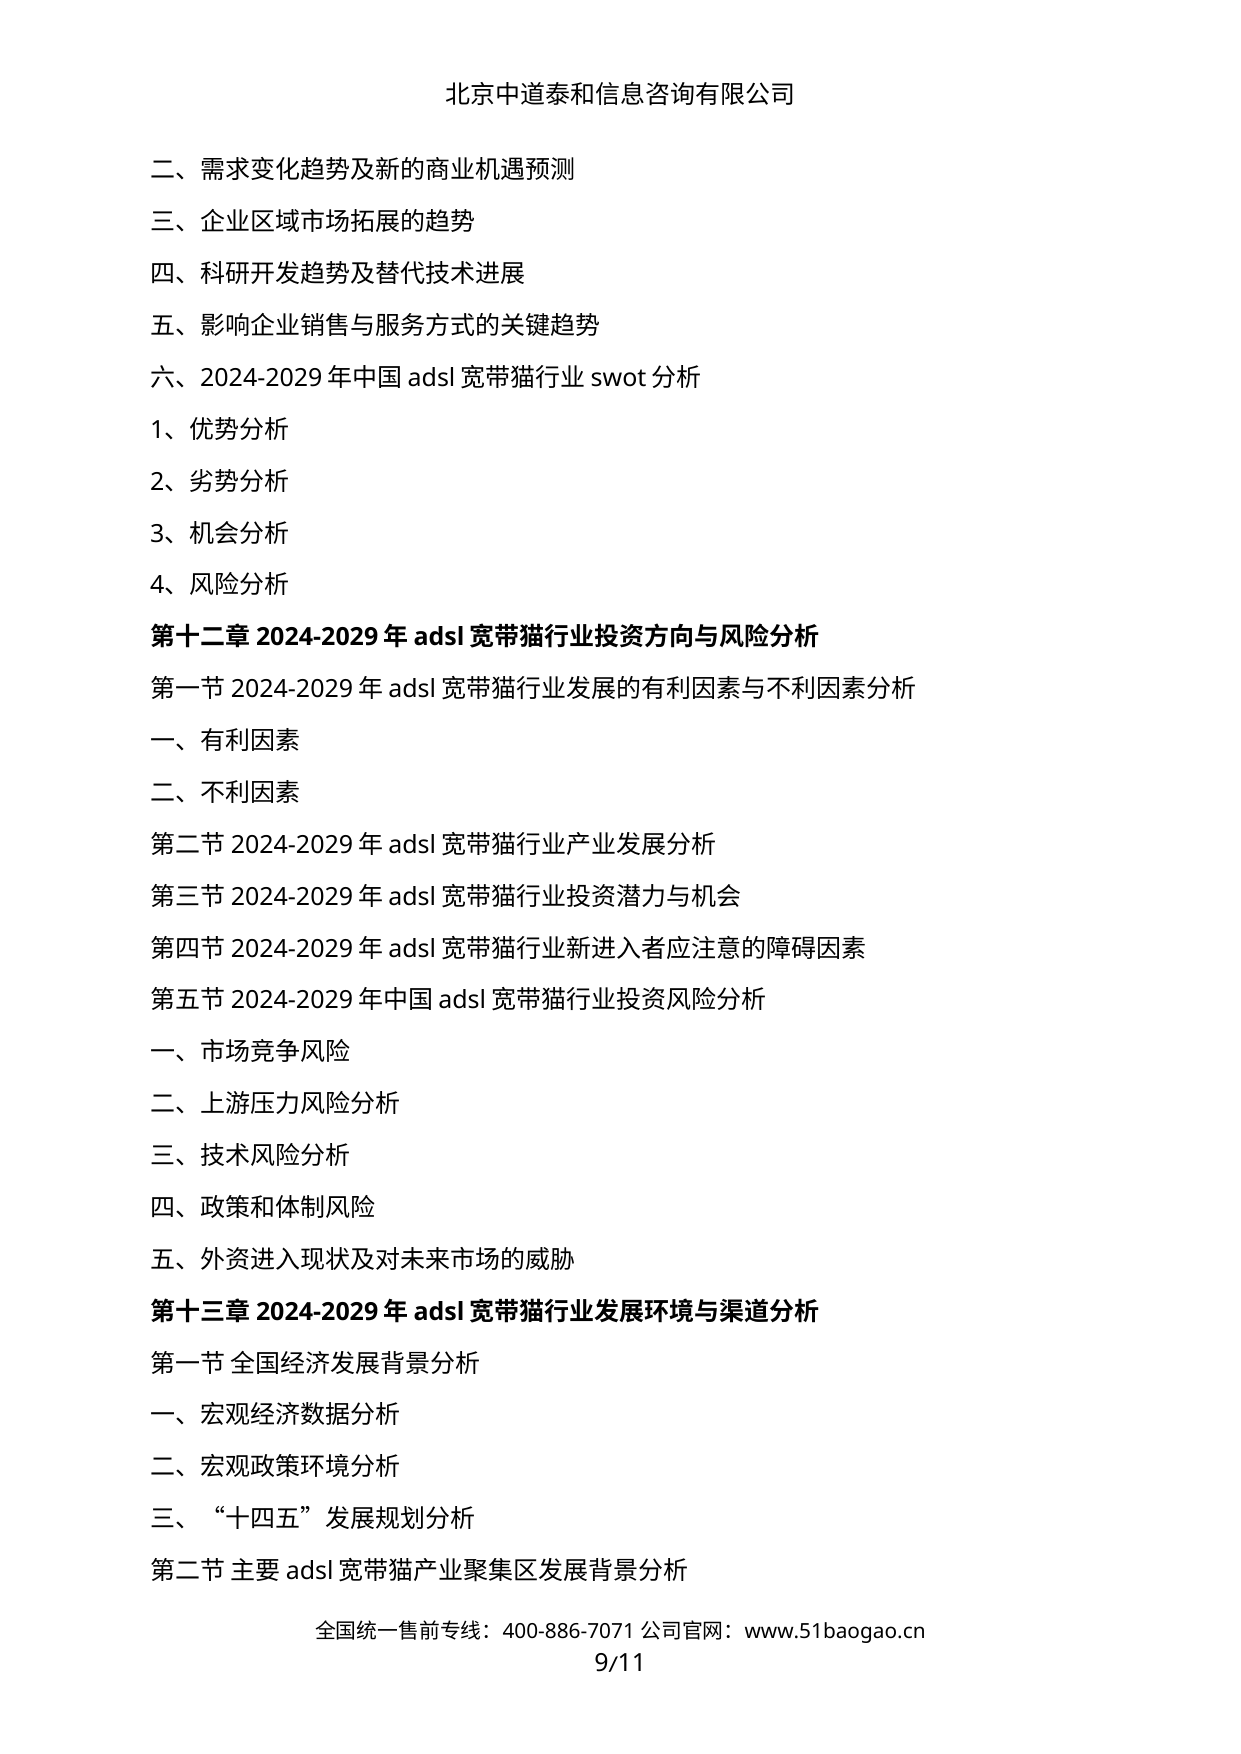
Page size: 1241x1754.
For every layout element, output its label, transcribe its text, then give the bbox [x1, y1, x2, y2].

text 五、影响企业销售与服务方式的关键趋势 [150, 306, 1090, 342]
text 二、需求变化趋势及新的商业机遇预测 [150, 150, 1090, 186]
text 第二节 2024-2029年adsl宽带猫行业产业发展分析 [150, 824, 1090, 861]
text 第一节 全国经济发展背景分析 [150, 1343, 1090, 1379]
text 第五节 2024-2029年中国adsl宽带猫行业投资风险分析 [150, 980, 1090, 1016]
text 第三节 2024-2029年adsl宽带猫行业投资潜力与机会 [150, 876, 1090, 912]
text 一、市场竞争风险 [150, 1032, 1090, 1068]
text 六、2024-2029年中国adsl宽带猫行业swot分析 [150, 357, 1090, 394]
text 3、机会分析 [150, 513, 1090, 549]
text 2、劣势分析 [150, 461, 1090, 497]
text 第一节 2024-2029年adsl宽带猫行业发展的有利因素与不利因素分析 [150, 669, 1090, 705]
text 二、不利因素 [150, 772, 1090, 809]
text 第四节 2024-2029年adsl宽带猫行业新进入者应注意的障碍因素 [150, 928, 1090, 964]
text 4、风险分析 [150, 565, 1090, 601]
text 二、上游压力风险分析 [150, 1084, 1090, 1120]
text 三、“十四五”发展规划分析 [150, 1499, 1090, 1535]
text 三、技术风险分析 [150, 1136, 1090, 1172]
text 第十二章 2024-2029年adsl宽带猫行业投资方向与风险分析 [150, 617, 1090, 653]
text 五、外资进入现状及对未来市场的威胁 [150, 1239, 1090, 1276]
text 第十三章 2024-2029年adsl宽带猫行业发展环境与渠道分析 [150, 1291, 1090, 1327]
text 一、宏观经济数据分析 [150, 1395, 1090, 1431]
text 1、优势分析 [150, 409, 1090, 446]
text 一、有利因素 [150, 721, 1090, 757]
text 二、宏观政策环境分析 [150, 1447, 1090, 1483]
text 四、科研开发趋势及替代技术进展 [150, 254, 1090, 290]
text 四、政策和体制风险 [150, 1187, 1090, 1224]
text 三、企业区域市场拓展的趋势 [150, 202, 1090, 238]
text 第二节 主要adsl宽带猫产业聚集区发展背景分析 [150, 1551, 1090, 1587]
